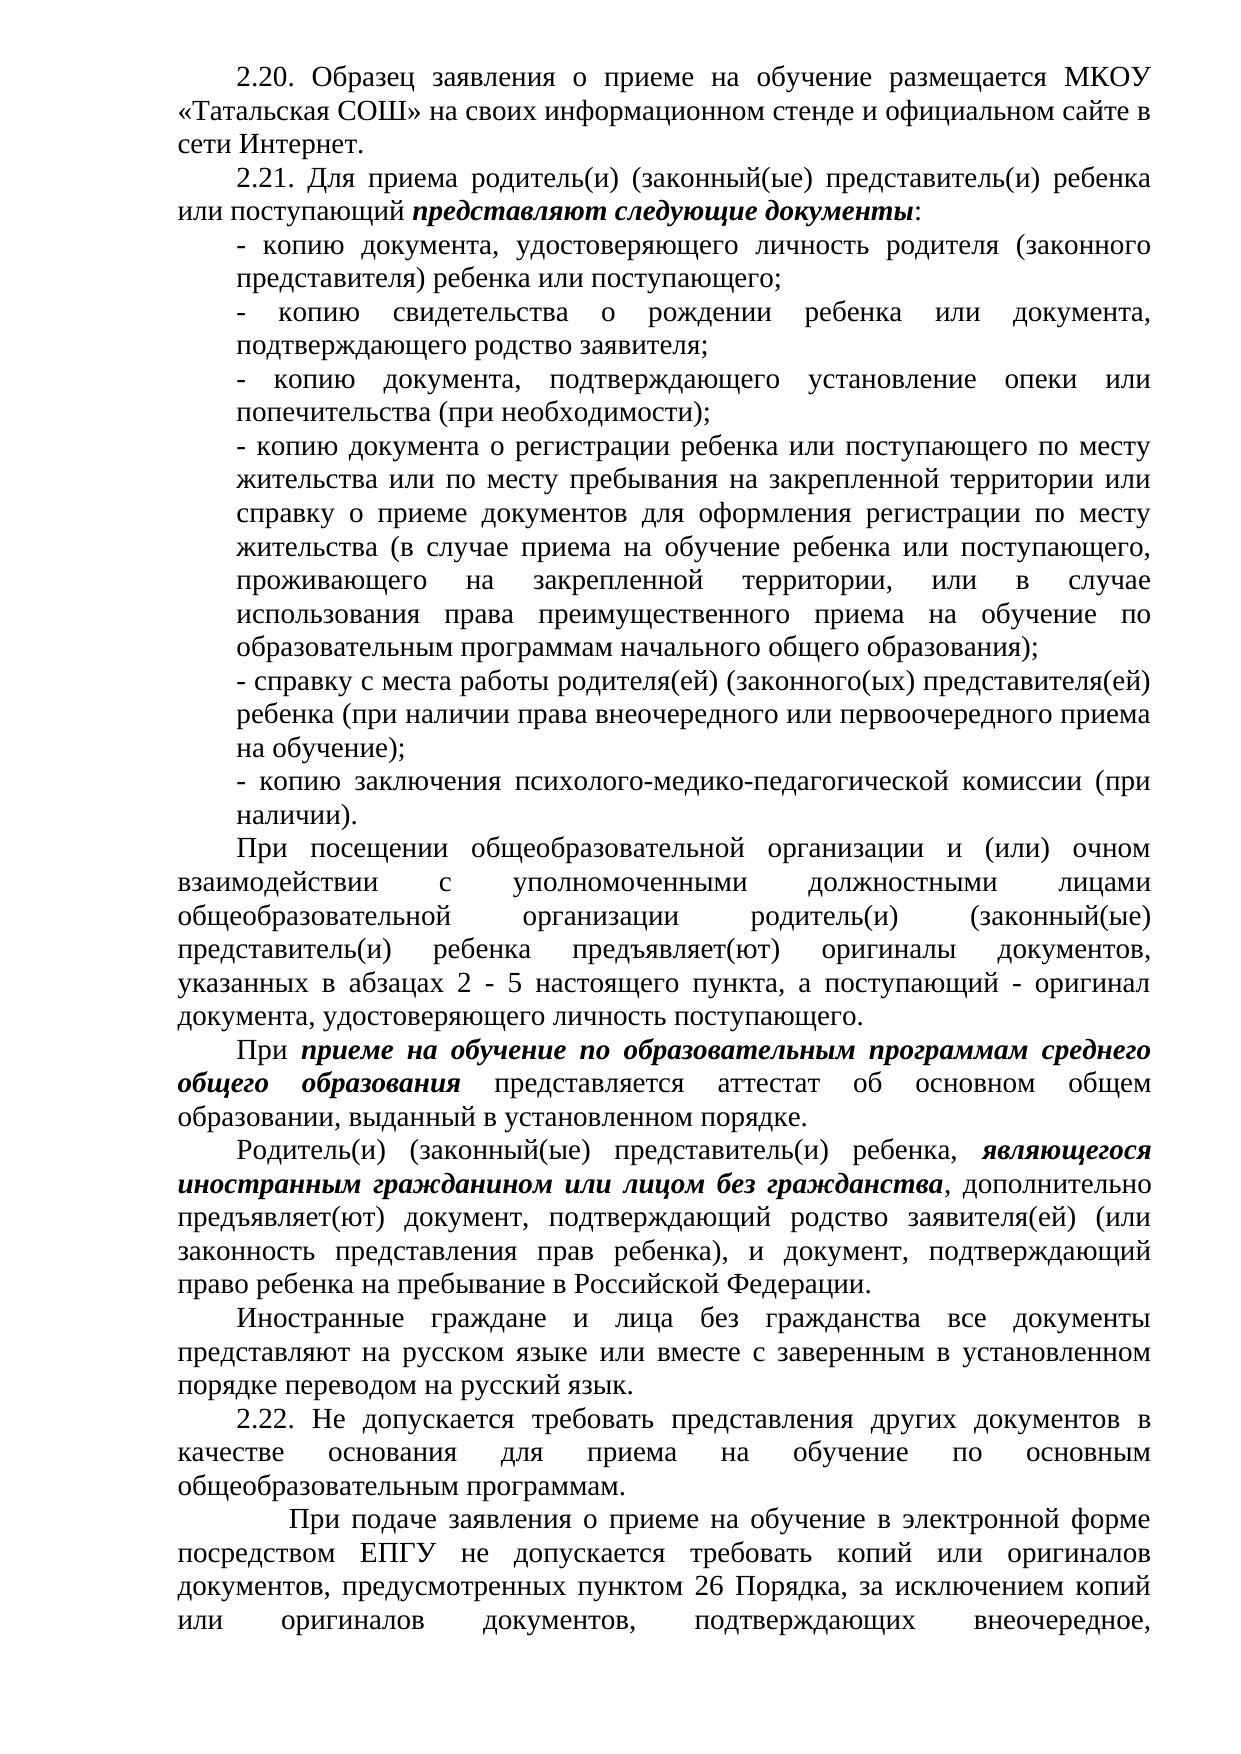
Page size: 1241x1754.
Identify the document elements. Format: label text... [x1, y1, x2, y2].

text 2.22. Не допускается требовать представления других документов в качестве основания для приема на обучение по основным общеобразовательным программам. [177, 1401, 1152, 1501]
text 2.20. Образец заявления о приеме на обучение размещается МКОУ «Татальская СОШ» на своих информационном стенде и официальном сайте в сети Интернет. [177, 59, 1152, 160]
text - копию документа, удостоверяющего личность родителя (законного представителя) ребенка или поступающего; [236, 227, 1152, 294]
text При посещении общеобразовательной организации и (или) очном взаимодействии с уполномоченными должностными лицами общеобразовательной организации родитель(и) (законный(ые) представитель(и) ребенка предъявляет(ют) оригиналы документов, указанных в абзацах 2 - 5 настоящего пункта, а поступающий - оригинал документа, удостоверяющего личность поступающего. [177, 831, 1152, 1032]
text - копию свидетельства о рождении ребенка или документа, подтверждающего родство заявителя; [236, 294, 1152, 361]
text Родитель(и) (законный(ые) представитель(и) ребенка, являющегося иностранным гражданином или лицом без гражданства, дополнительно предъявляет(ют) документ, подтверждающий родство заявителя(ей) (или законность представления прав ребенка), и документ, подтверждающий право ребенка на пребывание в Российской Федерации. [177, 1132, 1152, 1300]
text 2.21. Для приема родитель(и) (законный(ые) представитель(и) ребенка или поступающий представляют следующие документы: [177, 160, 1152, 227]
text При приеме на обучение по образовательным программам среднего общего образования представляется аттестат об основном общем образовании, выданный в установленном порядке. [177, 1032, 1152, 1132]
text - копию заключения психолого-медико-педагогической комиссии (при наличии). [236, 763, 1152, 831]
text - копию документа о регистрации ребенка или поступающего по месту жительства или по месту пребывания на закрепленной территории или справку о приеме документов для оформления регистрации по месту жительства (в случае приема на обучение ребенка или поступающего, проживающего на закрепленной территории, или в случае использования права преимущественного приема на обучение по образовательным программам начального общего образования); [236, 428, 1152, 663]
text - справку с места работы родителя(ей) (законного(ых) представителя(ей) ребенка (при наличии права внеочередного или первоочередного приема на обучение); [236, 663, 1152, 763]
text Иностранные граждане и лица без гражданства все документы представляют на русском языке или вместе с заверенным в установленном порядке переводом на русский язык. [177, 1300, 1152, 1401]
text - копию документа, подтверждающего установление опеки или попечительства (при необходимости); [236, 361, 1152, 428]
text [177, 1501, 1152, 1636]
